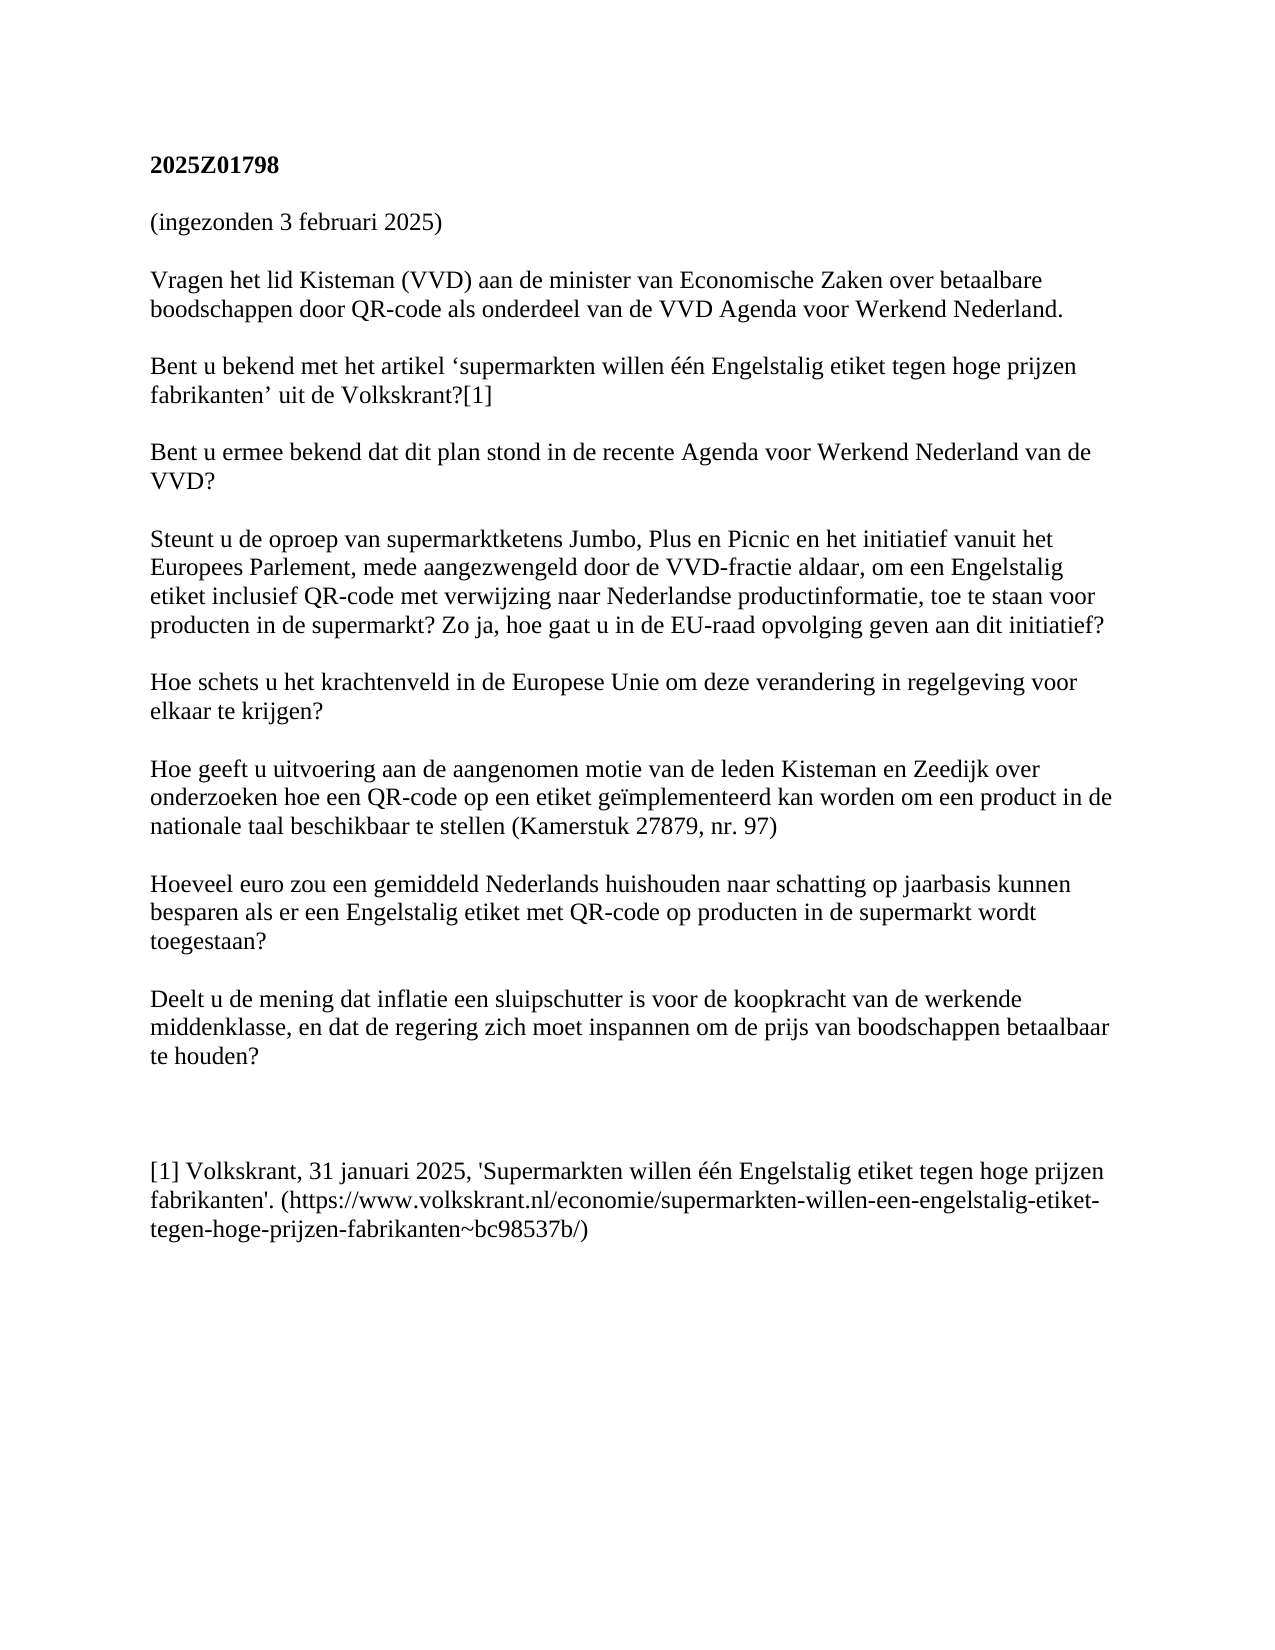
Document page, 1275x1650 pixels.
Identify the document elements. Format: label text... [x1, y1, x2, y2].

text 2025Z01798 [150, 150, 1125, 207]
text Vragen het lid Kisteman (VVD) aan de minister van Economische Zaken over betaalbare boodschappen door QR-code als onderdeel van de VVD Agenda voor Werkend Nederland. [150, 265, 1125, 351]
text (ingezonden 3 februari 2025) [150, 207, 1125, 265]
text [1] Volkskrant, 31 januari 2025, 'Supermarkten willen één Engelstalig etiket tegen hoge prijzen fabrikanten'. (https://www.volkskrant.nl/economie/supermarkten-willen-een-engelstalig-etiket-tegen-hoge-prijzen-fabrikanten~bc98537b/) [150, 1156, 1125, 1271]
